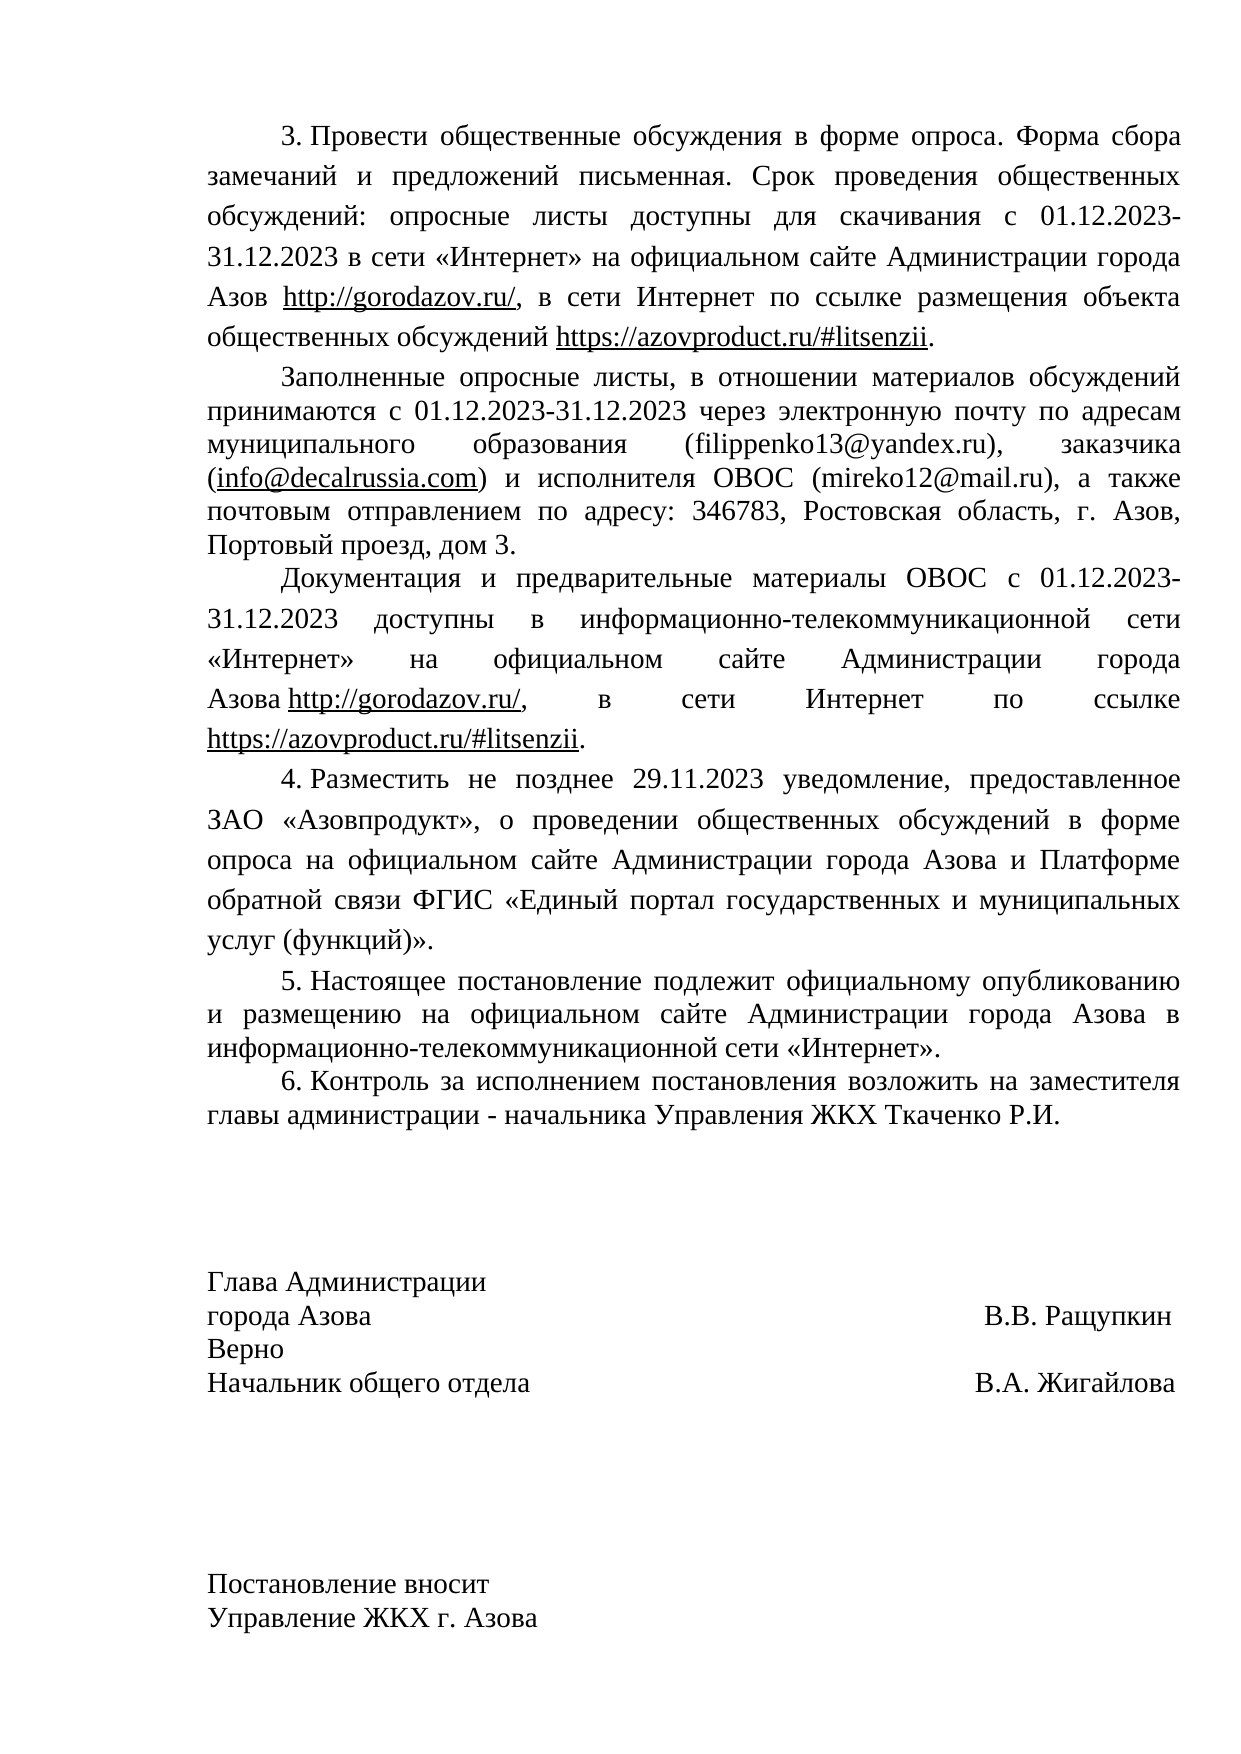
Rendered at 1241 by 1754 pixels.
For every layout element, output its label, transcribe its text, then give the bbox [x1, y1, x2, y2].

text 6. Контроль за исполнением постановления возложить на заместителя главы администрации - начальника Управления ЖКХ Ткаченко Р.И. [207, 1063, 1181, 1130]
text 3. Провести общественные обсуждения в форме опроса. Форма сбора замечаний и предложений письменная. Срок проведения общественных обсуждений: опросные листы доступны для скачивания с 01.12.2023-31.12.2023 в сети «Интернет» на официальном сайте Администрации города Азов http://gorodazov.ru/, в сети Интернет по ссылке размещения объекта общественных обсуждений https://azovproduct.ru/#litsenzii. [207, 118, 1181, 353]
text города Азова В.В. Ращупкин [207, 1298, 1181, 1332]
text Заполненные опросные листы, в отношении материалов обсуждений принимаются с 01.12.2023-31.12.2023 через электронную почту по адресам муниципального образования (filippenko13@yandex.ru), заказчика (info@decalrussia.com) и исполнителя ОВОС (mireko12@mail.ru), а также почтовым отправлением по адресу: 346783, Ростовская область, г. Азов, Портовый проезд, дом 3. [207, 359, 1181, 561]
text Глава Администрации [207, 1264, 1181, 1298]
text Начальник общего отдела В.А. Жигайлова [207, 1365, 1181, 1399]
text Управление ЖКХ г. Азова [207, 1600, 1181, 1633]
text Постановление вносит [207, 1566, 1181, 1600]
text 5. Настоящее постановление подлежит официальному опубликованию и размещению на официальном сайте Администрации города Азова в информационно-телекоммуникационной сети «Интернет». [207, 963, 1181, 1063]
text 4. Разместить не позднее 29.11.2023 уведомление, предоставленное ЗАО «Азовпродукт», о проведении общественных обсуждений в форме опроса на официальном сайте Администрации города Азова и Платформе обратной связи ФГИС «Единый портал государственных и муниципальных услуг (функций)». [207, 762, 1181, 956]
text Документация и предварительные материалы ОВОС с 01.12.2023-31.12.2023 доступны в информационно-телекоммуникационной сети «Интернет» на официальном сайте Администрации города Азова http://gorodazov.ru/, в сети Интернет по ссылке https://azovproduct.ru/#litsenzii. [207, 561, 1181, 755]
text Верно [207, 1332, 1181, 1365]
